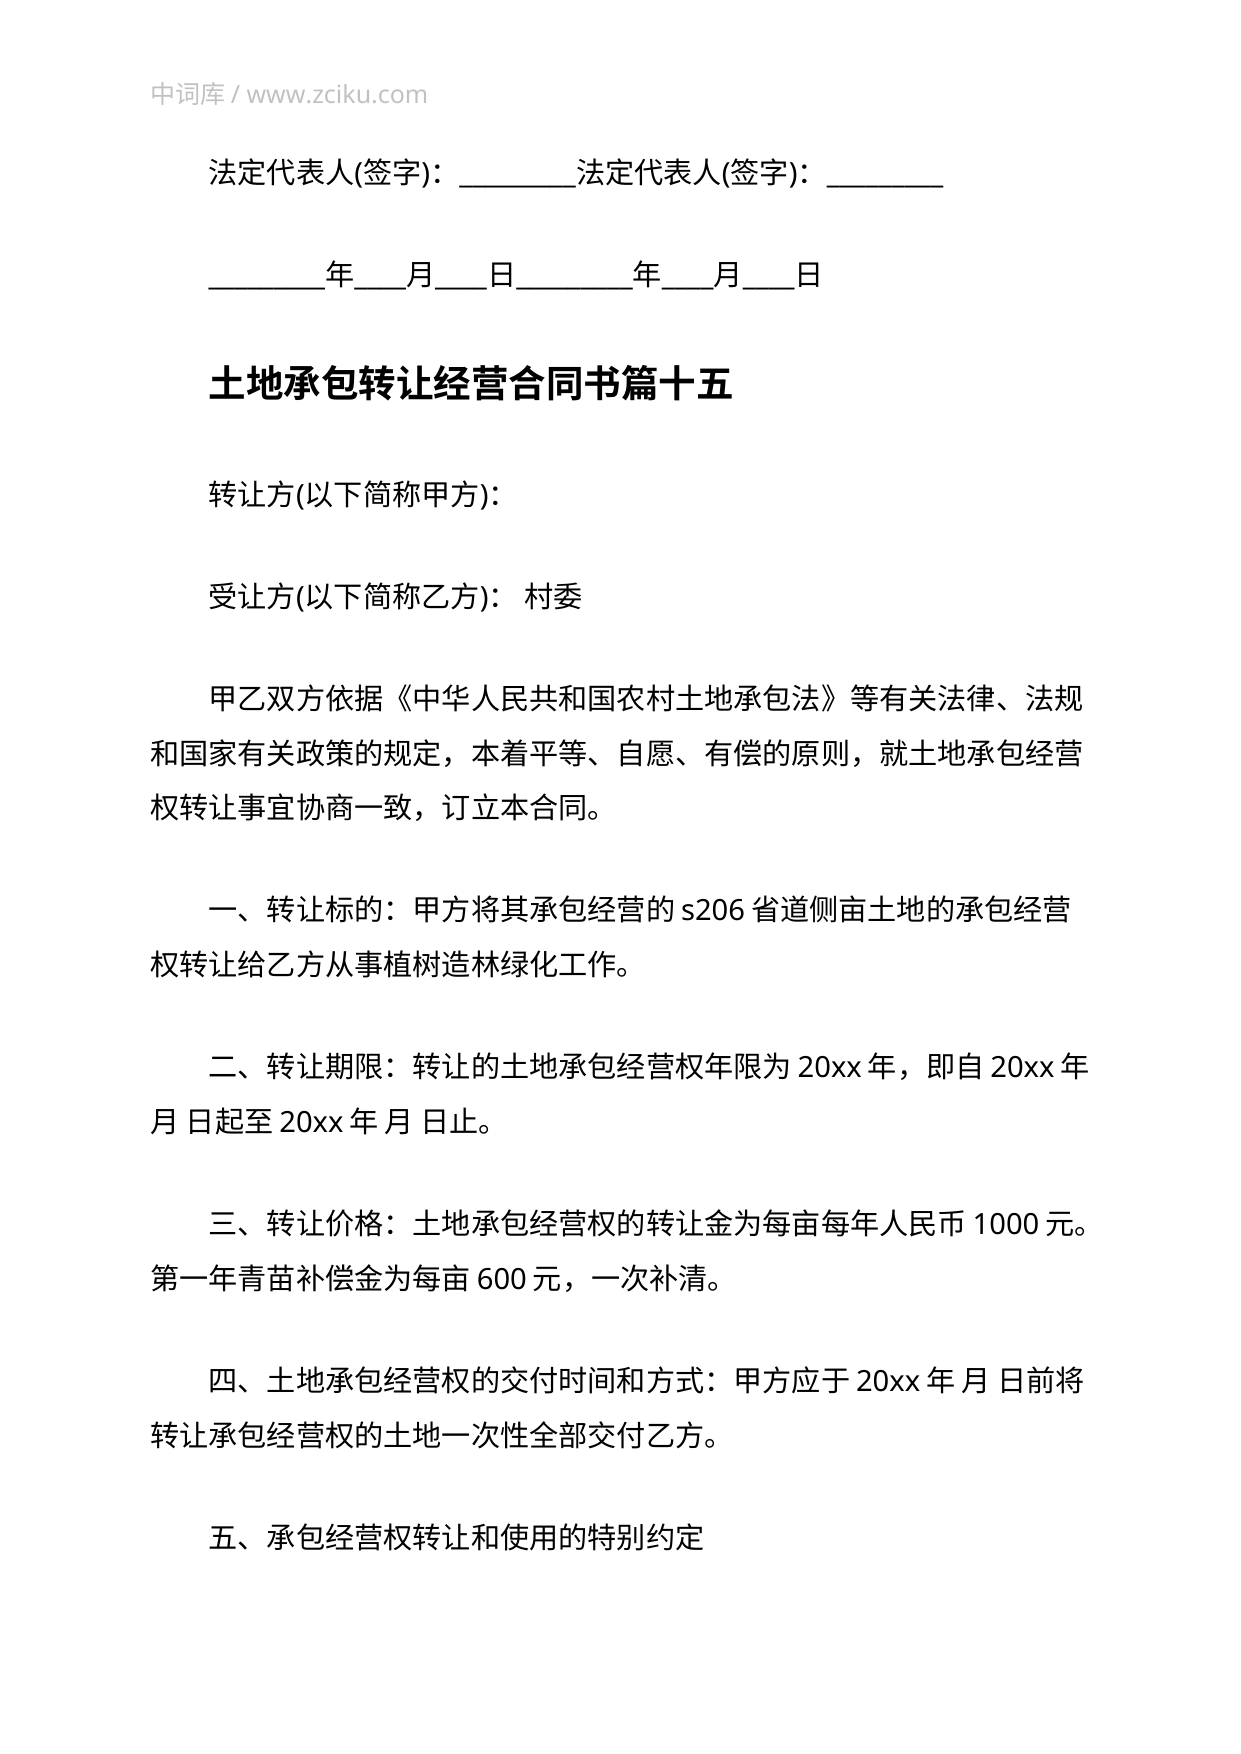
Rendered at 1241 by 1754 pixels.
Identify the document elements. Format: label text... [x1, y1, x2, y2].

text 法定代表人(签字)：_________法定代表人(签字)：_________ [150, 150, 1090, 192]
text 受让方(以下简称乙方)： 村委 [150, 573, 1090, 616]
text 三、转让价格：土地承包经营权的转让金为每亩每年人民币1000元。第一年青苗补偿金为每亩600元，一次补清。 [150, 1201, 1090, 1298]
text 甲乙双方依据《中华人民共和国农村土地承包法》等有关法律、法规和国家有关政策的规定，本着平等、自愿、有偿的原则，就土地承包经营权转让事宜协商一致，订立本合同。 [150, 675, 1090, 827]
text 一、转让标的：甲方将其承包经营的s206省道侧亩土地的承包经营权转让给乙方从事植树造林绿化工作。 [150, 887, 1090, 984]
text _________年____月____日_________年____月____日 [150, 252, 1090, 294]
text 五、承包经营权转让和使用的特别约定 [150, 1514, 1090, 1557]
text 转让方(以下简称甲方)： [150, 471, 1090, 514]
text 土地承包转让经营合同书篇十五 [150, 354, 1090, 408]
text 二、转让期限：转让的土地承包经营权年限为20xx年，即自20xx年 月 日起至20xx年 月 日止。 [150, 1044, 1090, 1141]
text 四、土地承包经营权的交付时间和方式：甲方应于20xx年 月 日前将转让承包经营权的土地一次性全部交付乙方。 [150, 1358, 1090, 1455]
